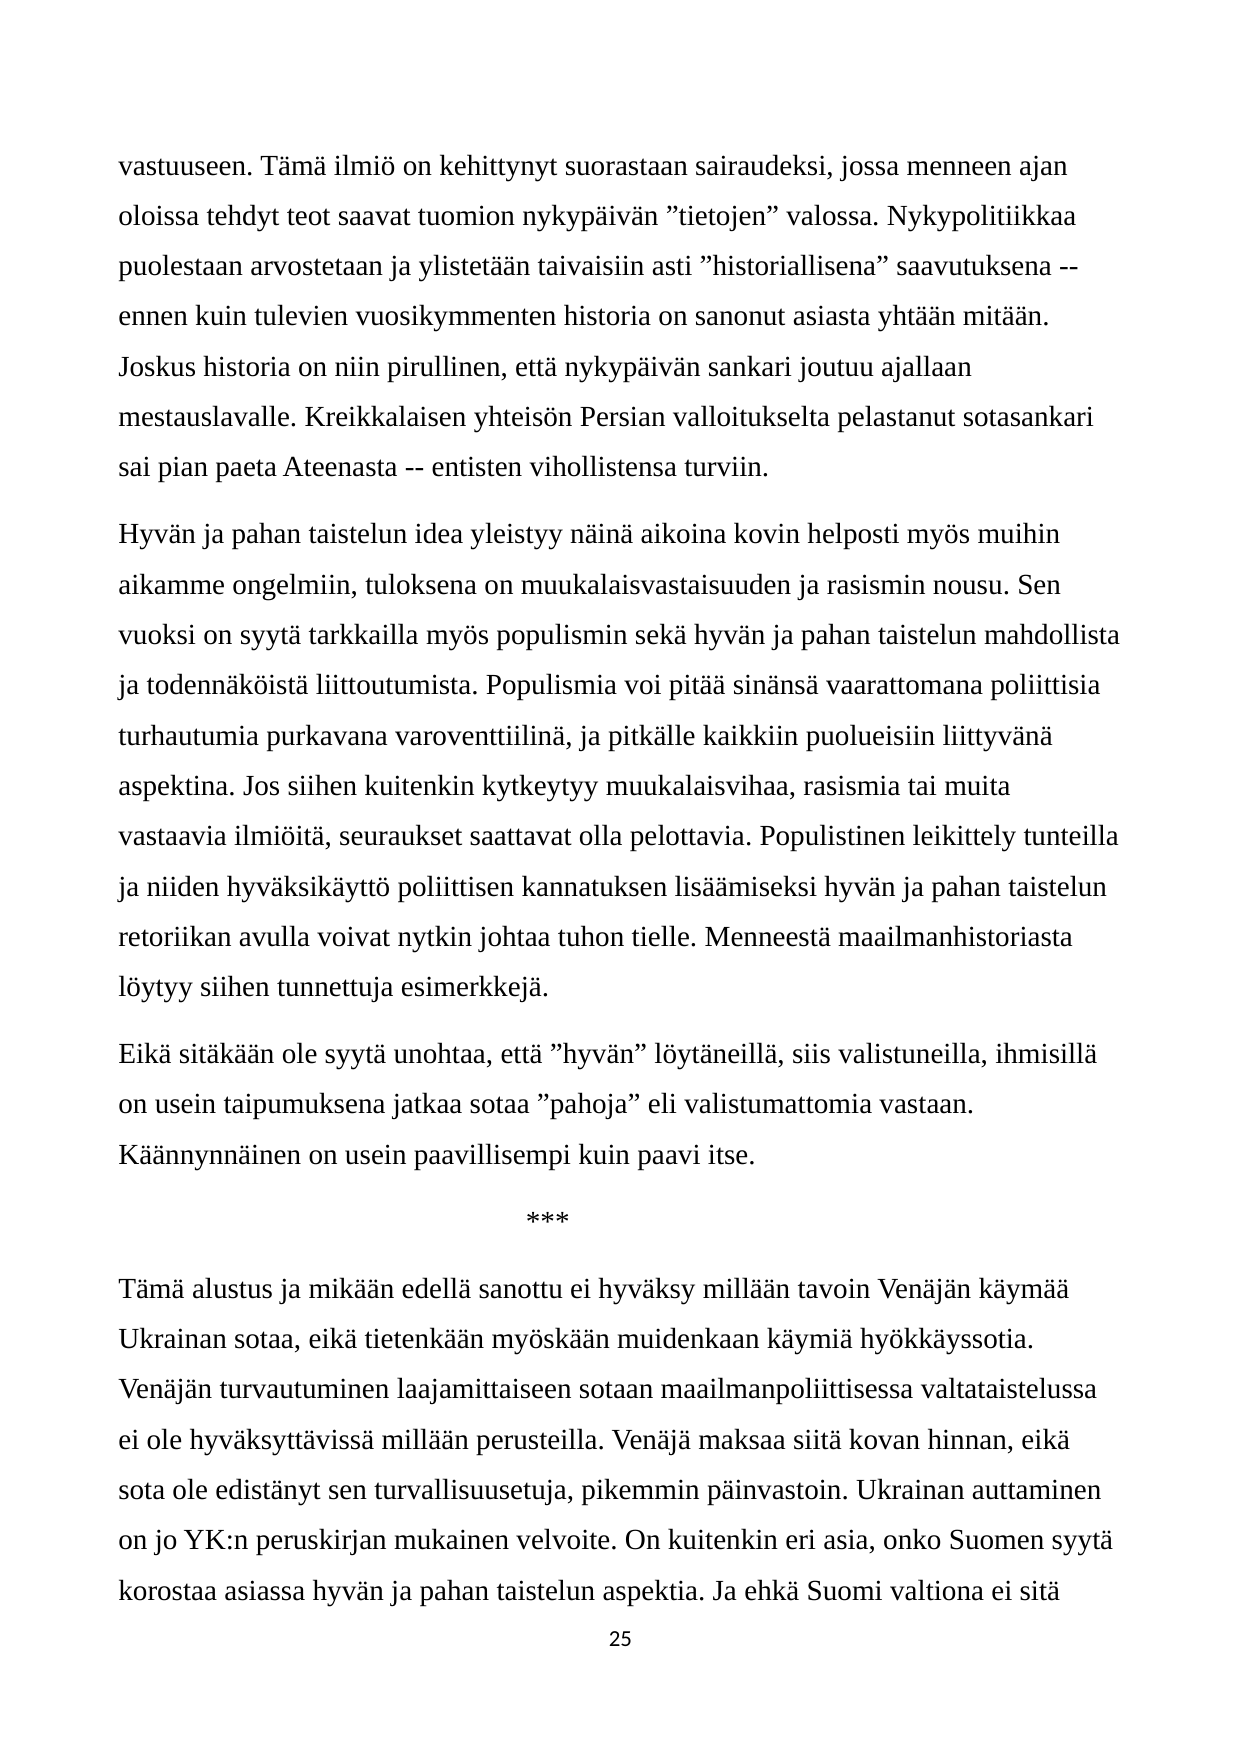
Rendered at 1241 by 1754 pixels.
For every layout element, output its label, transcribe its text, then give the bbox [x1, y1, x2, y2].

text *** [118, 1204, 1122, 1237]
text Hyvän ja pahan taistelun idea yleistyy näinä aikoina kovin helposti myös muihin aikamme ongelmiin, tuloksena on muukalaisvastaisuuden ja rasismin nousu. Sen vuoksi on syytä tarkkailla myös populismin sekä hyvän ja pahan taistelun mahdollista ja todennäköistä liittoutumista. Populismia voi pitää sinänsä vaarattomana poliittisia turhautumia purkavana varoventtiilinä, ja pitkälle kaikkiin puolueisiin liittyvänä aspektina. Jos siihen kuitenkin kytkeytyy muukalaisvihaa, rasismia tai muita vastaavia ilmiöitä, seuraukset saattavat olla pelottavia. Populistinen leikittely tunteilla ja niiden hyväksikäyttö poliittisen kannatuksen lisäämiseksi hyvän ja pahan taistelun retoriikan avulla voivat nytkin johtaa tuhon tielle. Menneestä maailmanhistoriasta löytyy siihen tunnettuja esimerkkejä. [118, 516, 1122, 1003]
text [118, 148, 1122, 483]
text Eikä sitäkään ole syytä unohtaa, että ”hyvän” löytäneillä, siis valistuneilla, ihmisillä on usein taipumuksena jatkaa sotaa ”pahoja” eli valistumattomia vastaan. Käännynnäinen on usein paavillisempi kuin paavi itse. [118, 1036, 1122, 1170]
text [118, 1271, 1122, 1606]
